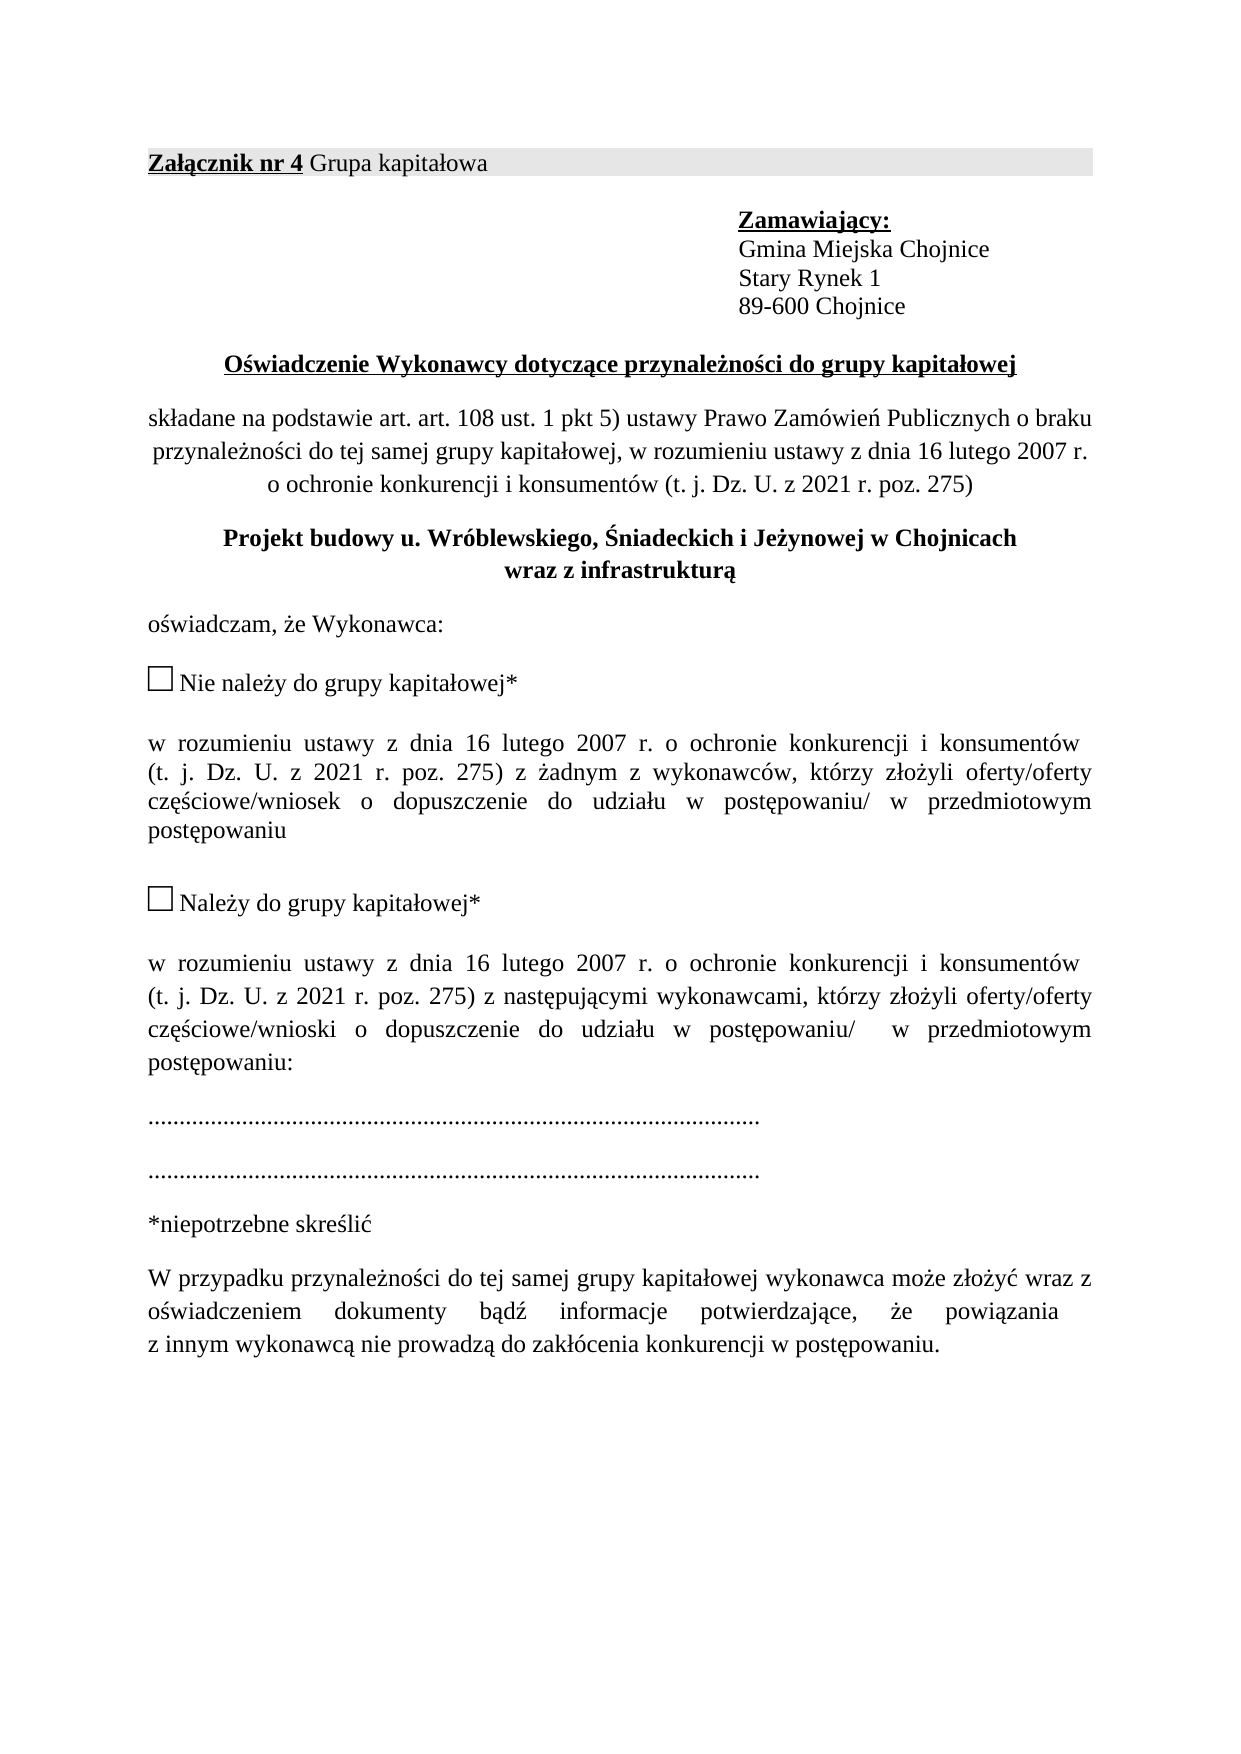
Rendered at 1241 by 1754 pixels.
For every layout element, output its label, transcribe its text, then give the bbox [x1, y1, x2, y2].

text oświadczam, że Wykonawca: [148, 609, 1093, 638]
subtitle Załącznik nr 4 Grupa kapitałowa [148, 148, 1093, 176]
text Projekt budowy u. Wróblewskiego, Śniadeckich i Jeżynowej w Chojnicach wraz z infrastrukturą [148, 523, 1093, 584]
text □ Nie należy do grupy kapitałowej* [148, 653, 1093, 701]
text *niepotrzebne skreślić [148, 1209, 1093, 1238]
text W przypadku przynależności do tej samej grupy kapitałowej wykonawca może złożyć wraz z oświadczeniem dokumenty bądź informacje potwierdzające, że powiązania z innym wykonawcą nie prowadzą do zakłócenia konkurencji w postępowaniu. [148, 1263, 1093, 1357]
text składane na podstawie art. art. 108 ust. 1 pkt 5) ustawy Prawo Zamówień Publicznych o braku przynależności do tej samej grupy kapitałowej, w rozumieniu ustawy z dnia 16 lutego 2007 r. o ochronie konkurencji i konsumentów (t. j. Dz. U. z 2021 r. poz. 275) [148, 403, 1093, 497]
text □ Należy do grupy kapitałowej* [148, 872, 1093, 920]
text Oświadczenie Wykonawcy dotyczące przynależności do grupy kapitałowej [148, 349, 1093, 378]
text Zamawiający: [148, 205, 1093, 234]
text Stary Rynek 1 [738, 263, 1093, 291]
text 89-600 Chojnice [738, 291, 1093, 320]
text .................................................................................................. [148, 1101, 1093, 1130]
text w rozumieniu ustawy z dnia 16 lutego 2007 r. o ochronie konkurencji i konsumentów (t. j. Dz. U. z 2021 r. poz. 275) z następującymi wykonawcami, którzy złożyli oferty/oferty częściowe/wnioski o dopuszczenie do udziału w postępowaniu/ w przedmiotowym postępowaniu: [148, 948, 1093, 1076]
text w rozumieniu ustawy z dnia 16 lutego 2007 r. o ochronie konkurencji i konsumentów (t. j. Dz. U. z 2021 r. poz. 275) z żadnym z wykonawców, którzy złożyli oferty/oferty częściowe/wniosek o dopuszczenie do udziału w postępowaniu/ w przedmiotowym postępowaniu [148, 728, 1093, 843]
text .................................................................................................. [148, 1155, 1093, 1184]
text Gmina Miejska Chojnice [738, 234, 1093, 263]
